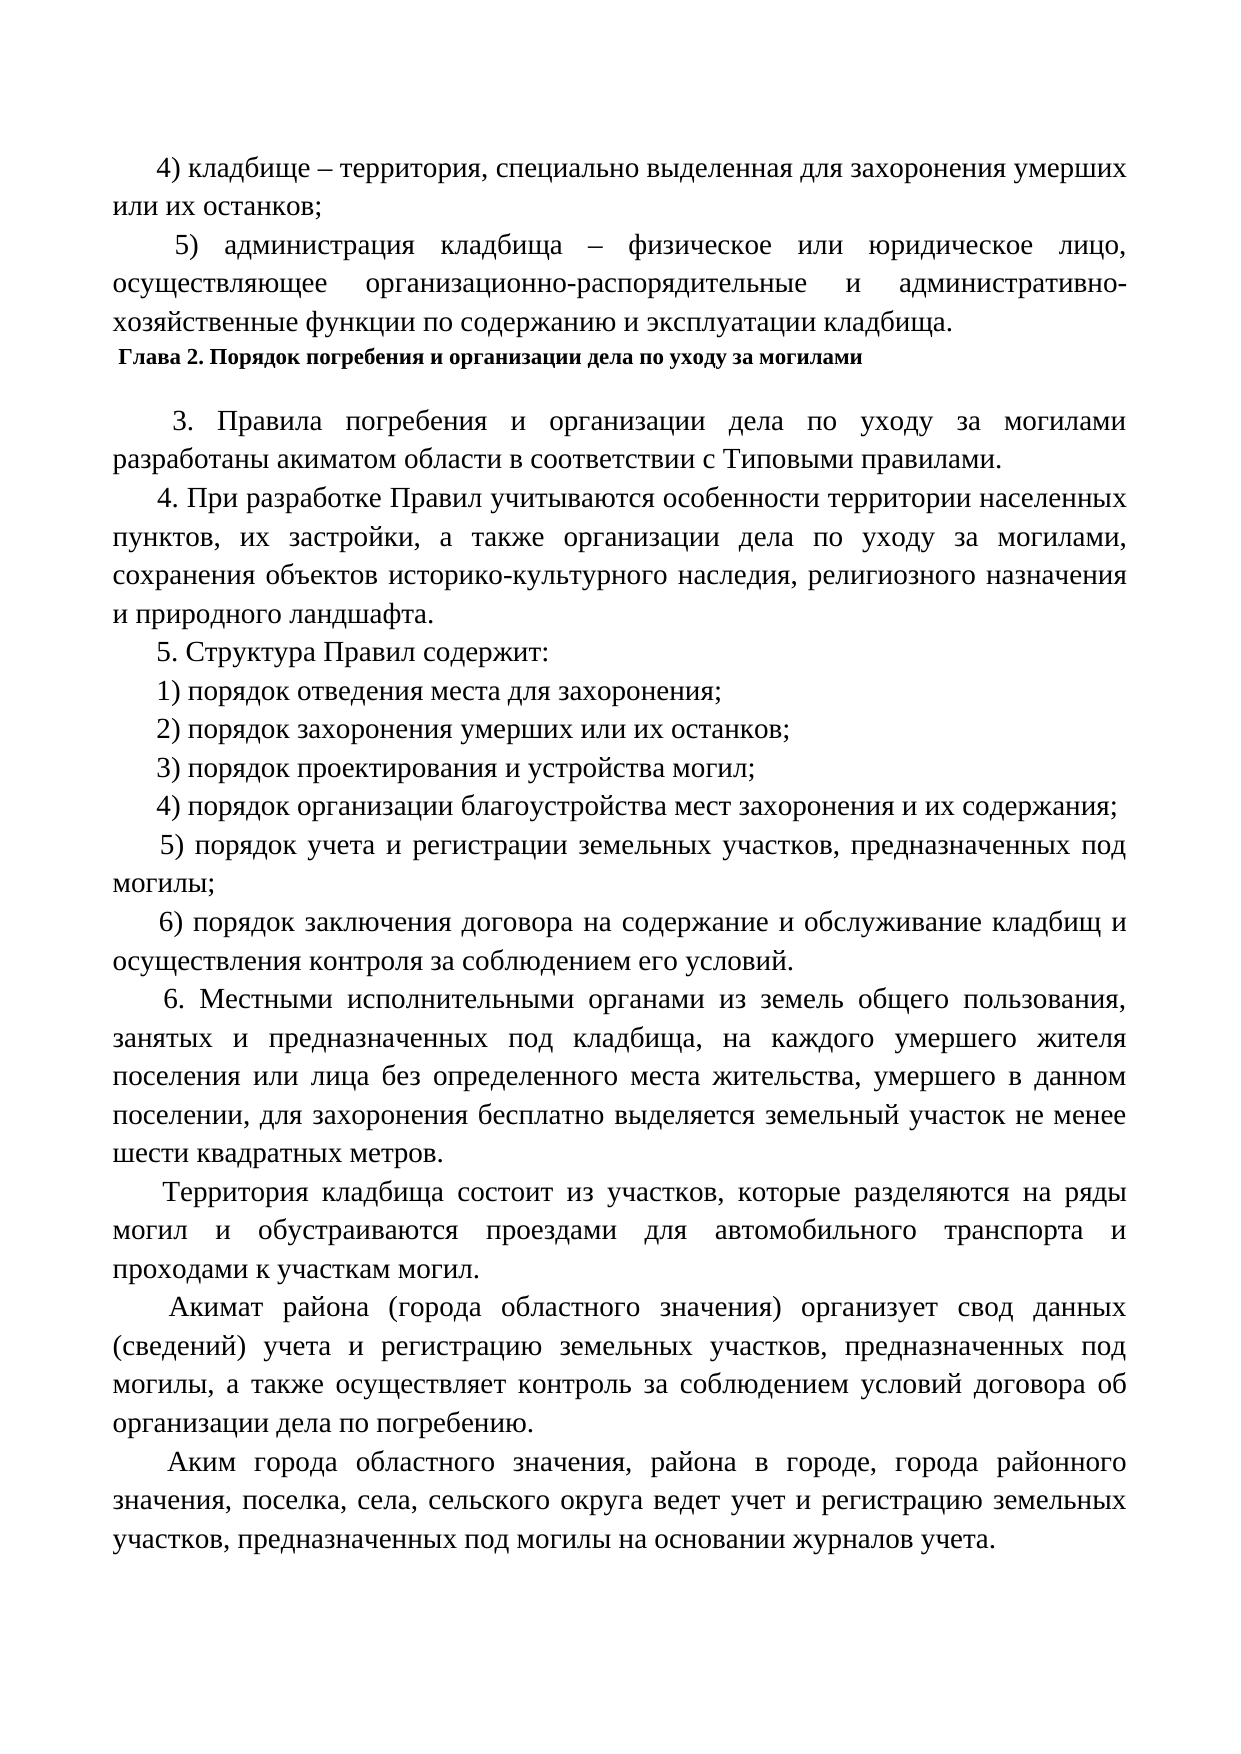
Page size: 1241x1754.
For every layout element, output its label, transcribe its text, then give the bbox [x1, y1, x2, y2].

text 3) порядок проектирования и устройства могил; [112, 750, 1128, 783]
text 5) администрация кладбища – физическое или юридическое лицо, осуществляющее организационно-распорядительные и административно-хозяйственные функции по содержанию и эксплуатации кладбища. [112, 227, 1128, 338]
text 5) порядок учета и регистрации земельных участков, предназначенных под могилы; [112, 827, 1128, 899]
text 4) кладбище – территория, специально выделенная для захоронения умерших или их останков; [112, 150, 1128, 222]
text 2) порядок захоронения умерших или их останков; [112, 711, 1128, 745]
text 4. При разработке Правил учитываются особенности территории населенных пунктов, их застройки, а также организации дела по уходу за могилами, сохранения объектов историко-культурного наследия, религиозного назначения и природного ландшафта. [112, 480, 1128, 629]
text Территория кладбища состоит из участков, которые разделяются на ряды могил и обустраиваются проездами для автомобильного транспорта и проходами к участкам могил. [112, 1174, 1128, 1284]
text Аким города областного значения, района в городе, города районного значения, поселка, села, сельского округа ведет учет и регистрацию земельных участков, предназначенных под могилы на основании журналов учета. [112, 1444, 1128, 1554]
text 3. Правила погребения и организации дела по уходу за могилами разработаны акиматом области в соответствии с Типовыми правилами. [112, 403, 1128, 475]
text 4) порядок организации благоустройства мест захоронения и их содержания; [112, 788, 1128, 822]
text 1) порядок отведения места для захоронения; [112, 673, 1128, 706]
text 5. Структура Правил содержит: [112, 634, 1128, 668]
text 6) порядок заключения договора на содержание и обслуживание кладбищ и осуществления контроля за соблюдением его условий. [112, 904, 1128, 976]
text Акимат района (города областного значения) организует свод данных (сведений) учета и регистрацию земельных участков, предназначенных под могилы, а также осуществляет контроль за соблюдением условий договора об организации дела по погребению. [112, 1289, 1128, 1439]
text 6. Местными исполнительными органами из земель общего пользования, занятых и предназначенных под кладбища, на каждого умершего жителя поселения или лица без определенного места жительства, умершего в данном поселении, для захоронения бесплатно выделяется земельный участок не менее шести квадратных метров. [112, 981, 1128, 1169]
text Глава 2. Порядок погребения и организации дела по уходу за могилами [112, 343, 1128, 369]
